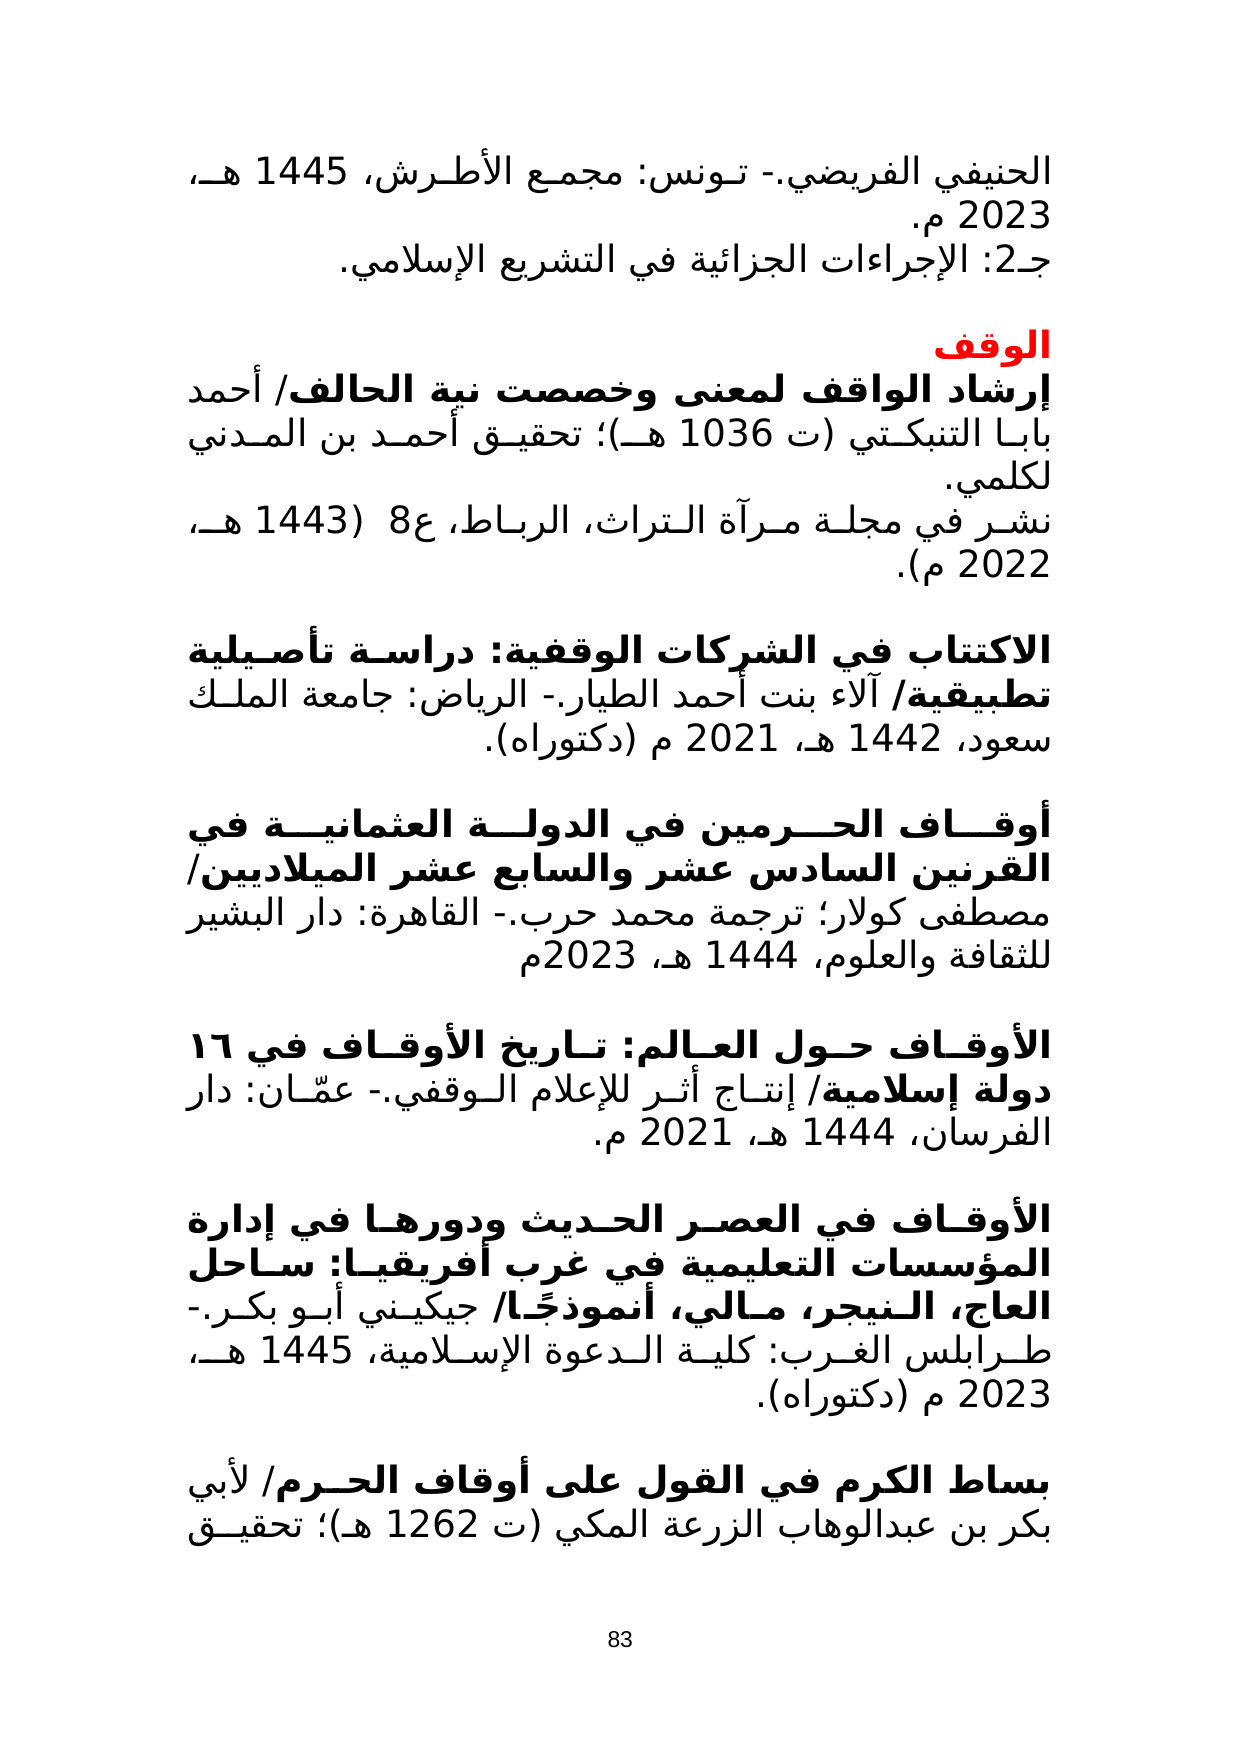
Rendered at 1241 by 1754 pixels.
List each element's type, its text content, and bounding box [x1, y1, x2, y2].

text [187, 150, 1053, 237]
text الأوقاف حول العالم: تاريخ الأوقاف في ١٦ دولة إسلامية/ إنتاج أثر للإعلام الوقفي.- عمّان: دار الفرسان، 1444 هـ، 2021 م. [187, 1023, 1053, 1154]
text إرشاد الواقف لمعنى وخصصت نية الحالف/ أحمد بابا التنبكتي (ت 1036 هـ)؛ تحقيق أحمد بن المدني لكلمي. [187, 368, 1053, 499]
text الأوقاف في العصر الحديث ودورها في إدارة المؤسسات التعليمية في غرب أفريقيا: ساحل العاج، النيجر، مالي، أنموذجًا/ جيكيني أبو بكر.- طرابلس الغرب: كلية الدعوة الإسلامية، 1445 هـ، 2023 م (دكتوراه). [187, 1198, 1053, 1416]
text نشر في مجلة مرآة التراث، الرباط، ع8 (1443 هـ، 2022 م). [187, 499, 1053, 586]
text الوقف [187, 324, 1053, 368]
text جـ2: الإجراءات الجزائية في التشريع الإسلامي. [187, 237, 1053, 281]
text أوقاف الحرمين في الدولة العثمانية في القرنين السادس عشر والسابع عشر الميلاديين/ مصطفى كولار؛ ترجمة محمد حرب.- القاهرة: دار البشير للثقافة والعلوم، 1444 هـ، 2023م [187, 803, 1053, 978]
text الاكتتاب في الشركات الوقفية: دراسة تأصيلية تطبيقية/ آلاء بنت أحمد الطيار.- الرياض: جامعة الملك سعود، 1442 هـ، 2021 م (دكتوراه). [187, 629, 1053, 760]
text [187, 1459, 1053, 1546]
